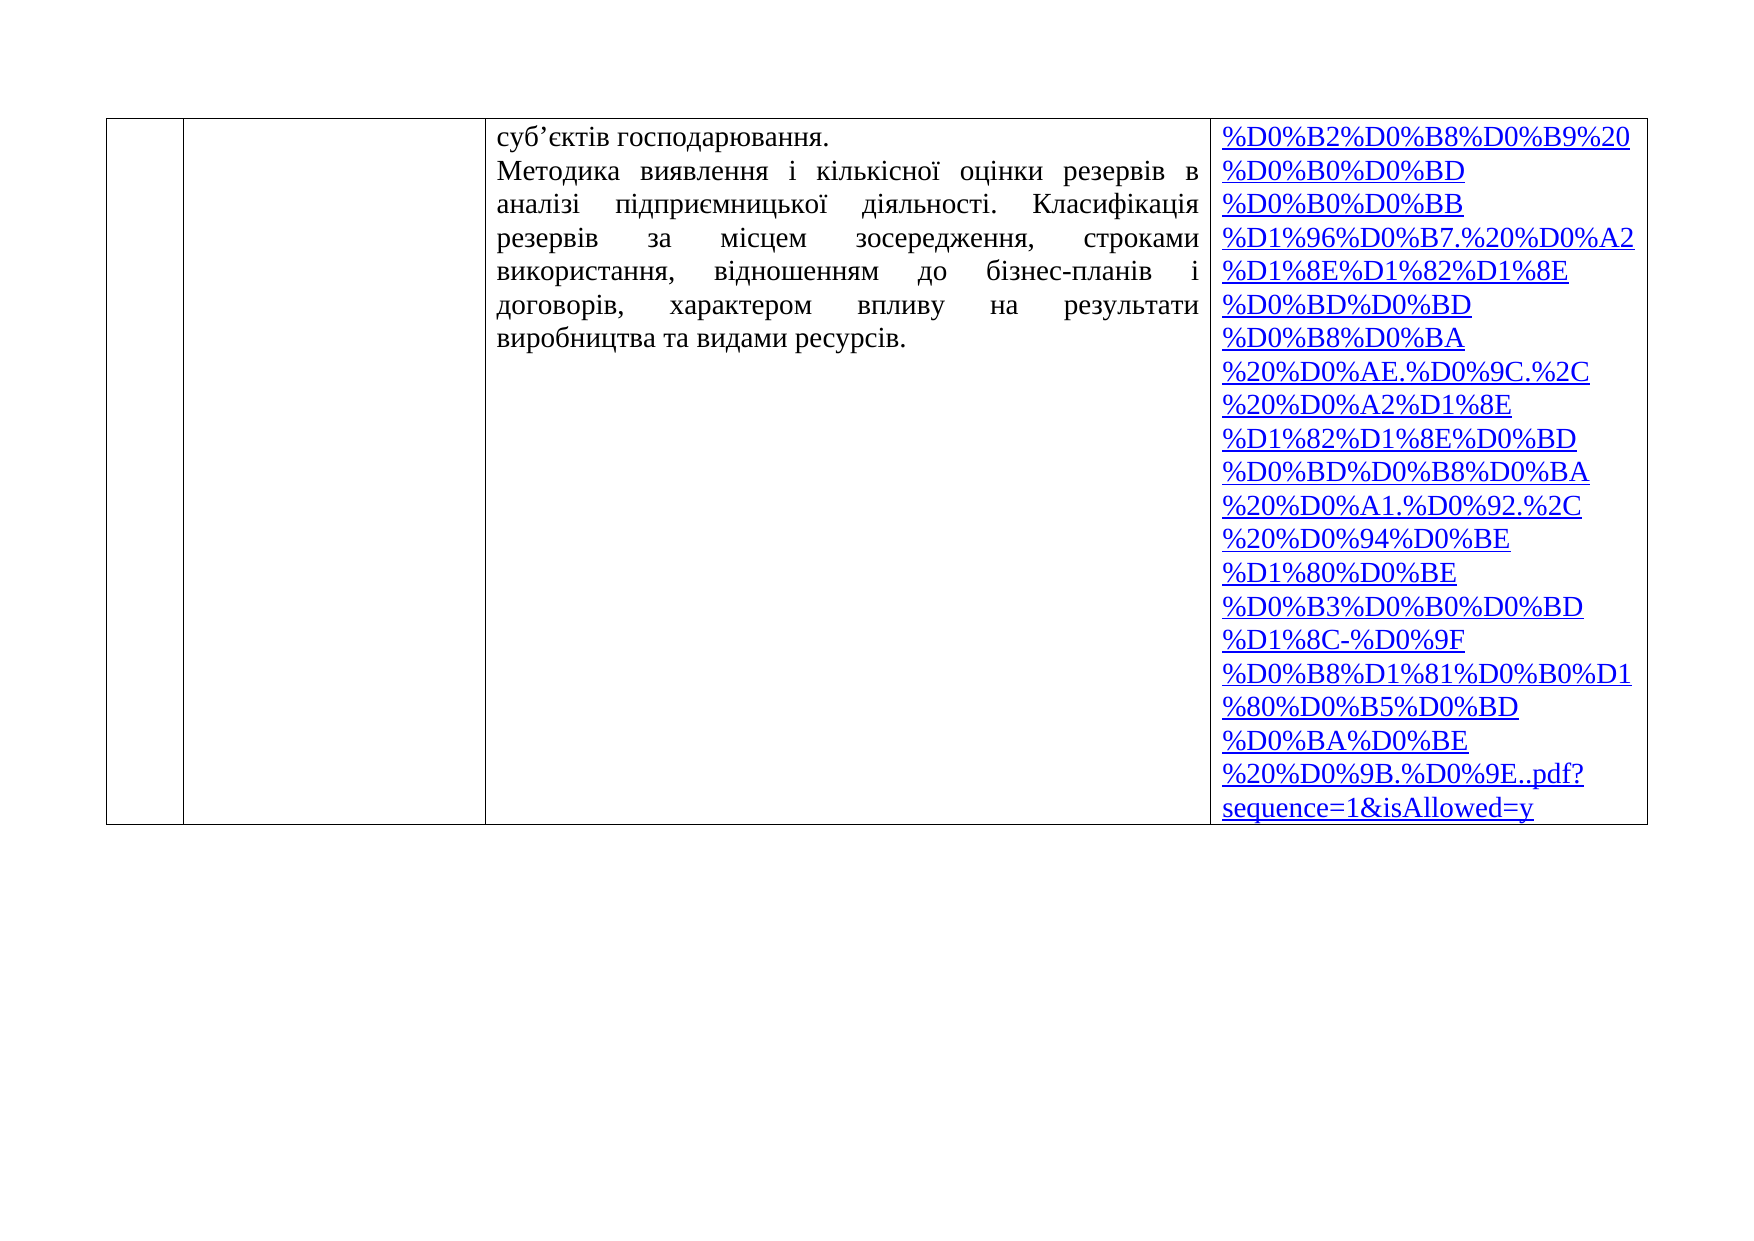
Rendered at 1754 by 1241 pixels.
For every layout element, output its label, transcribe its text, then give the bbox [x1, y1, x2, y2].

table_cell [1211, 119, 1647, 823]
table_cell 1 [107, 119, 183, 823]
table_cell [184, 119, 485, 823]
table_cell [486, 119, 1210, 823]
